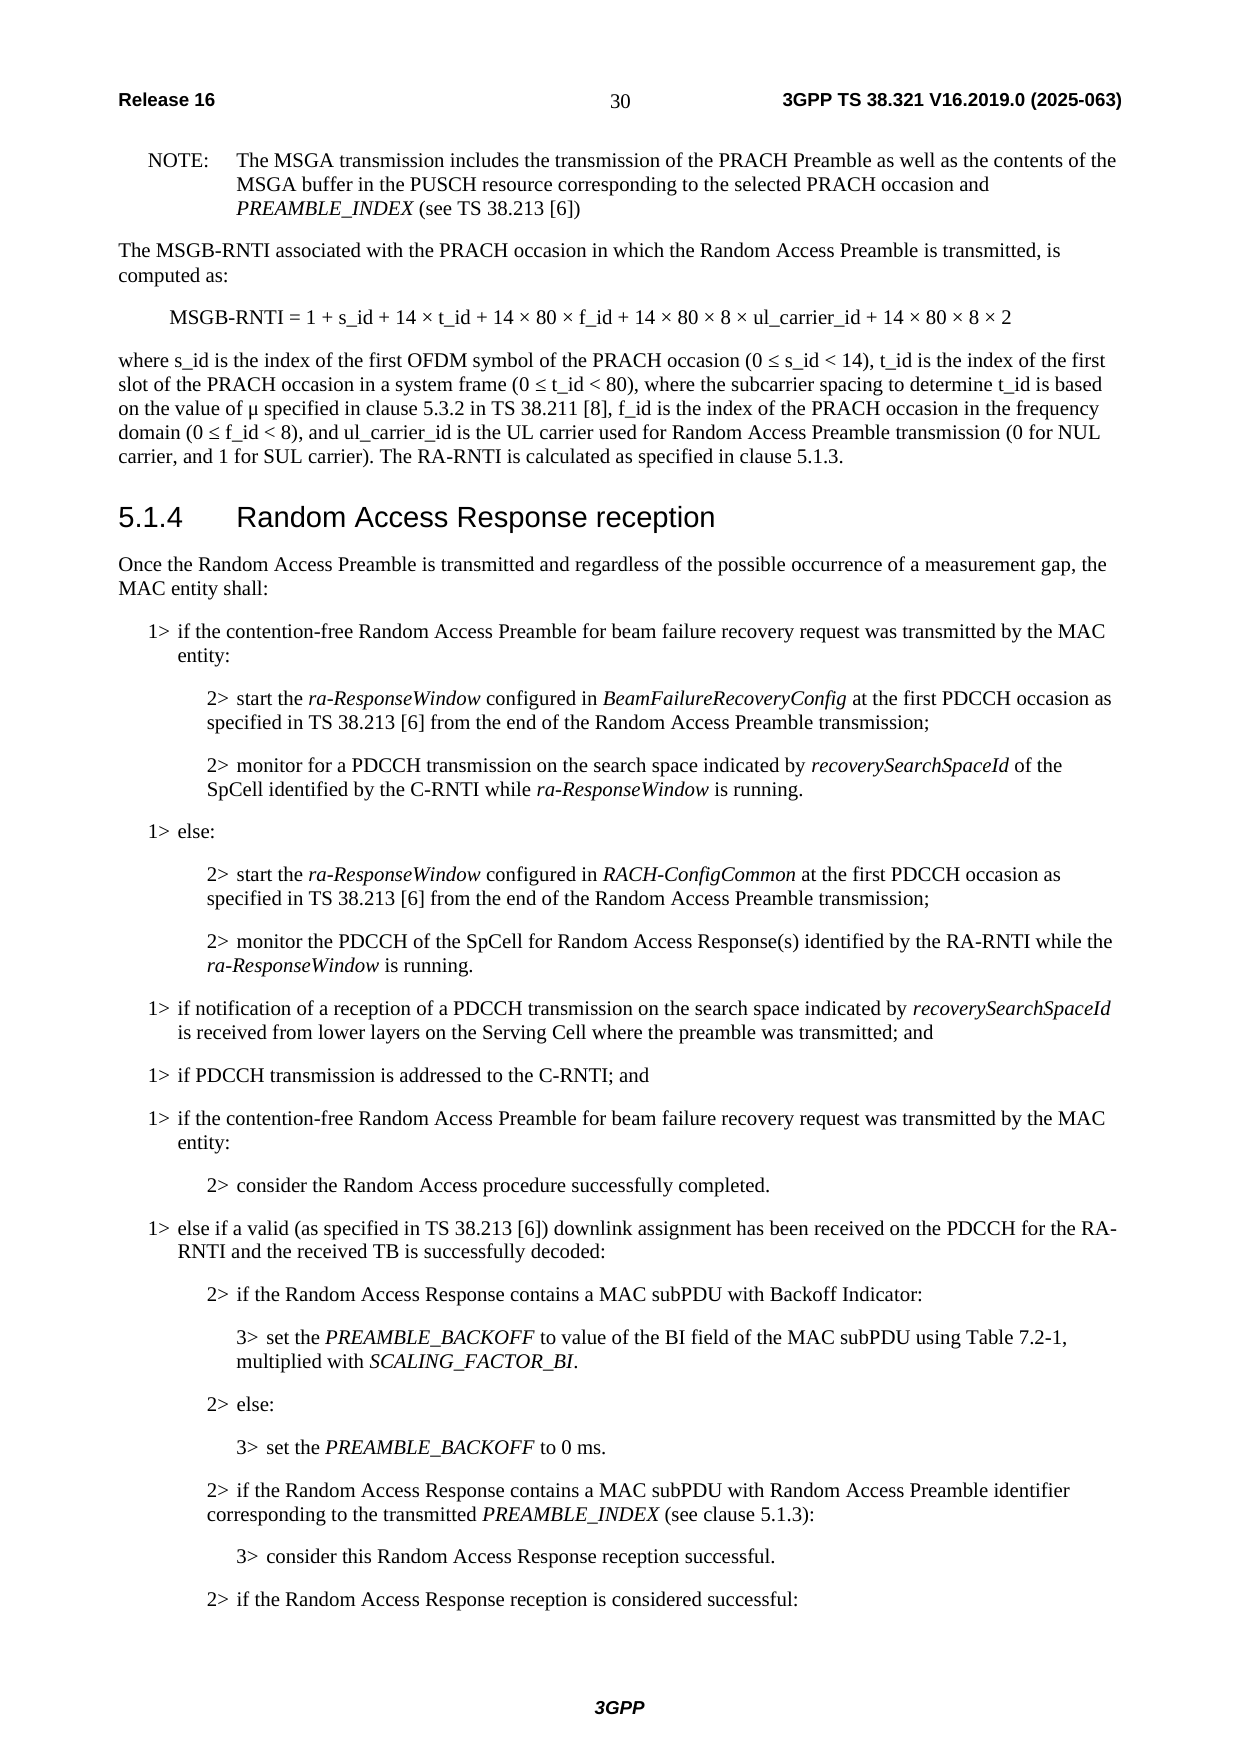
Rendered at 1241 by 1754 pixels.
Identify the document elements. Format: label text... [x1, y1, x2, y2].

text 2> monitor the PDCCH of the SpCell for Random Access Response(s) identified by the RA-RNTI while the ra-ResponseWindow is running. [207, 929, 1122, 977]
text 1> if PDCCH transmission is addressed to the C-RNTI; and [148, 1063, 1122, 1087]
text 2> if the Random Access Response reception is considered successful: [207, 1587, 1122, 1611]
text 2> start the ra-ResponseWindow configured in BeamFailureRecoveryConfig at the first PDCCH occasion as specified in TS 38.213 [6] from the end of the Random Access Preamble transmission; [207, 686, 1122, 734]
text 1> if notification of a reception of a PDCCH transmission on the search space indicated by recoverySearchSpaceId is received from lower layers on the Serving Cell where the preamble was transmitted; and [148, 996, 1122, 1044]
text 2> start the ra-ResponseWindow configured in RACH-ConfigCommon at the first PDCCH occasion as specified in TS 38.213 [6] from the end of the Random Access Preamble transmission; [207, 862, 1122, 910]
text 1> else if a valid (as specified in TS 38.213 [6]) downlink assignment has been received on the PDCCH for the RA-RNTI and the received TB is successfully decoded: [148, 1215, 1122, 1263]
text 2> consider the Random Access procedure successfully completed. [207, 1173, 1122, 1197]
text 1> else: [148, 819, 1122, 843]
text Once the Random Access Preamble is transmitted and regardless of the possible occurrence of a measurement gap, the MAC entity shall: [118, 552, 1122, 600]
text 3> consider this Random Access Response reception successful. [236, 1544, 1122, 1568]
text 3> set the PREAMBLE_BACKOFF to 0 ms. [236, 1435, 1122, 1459]
text 2> monitor for a PDCCH transmission on the search space indicated by recoverySearchSpaceId of the SpCell identified by the C-RNTI while ra-ResponseWindow is running. [207, 753, 1122, 801]
text 1> if the contention-free Random Access Preamble for beam failure recovery request was transmitted by the MAC entity: [148, 619, 1122, 667]
subtitle 5.1.4 Random Access Response reception [118, 500, 1122, 533]
text 2> if the Random Access Response contains a MAC subPDU with Backoff Indicator: [207, 1282, 1122, 1306]
text The MSGB-RNTI associated with the PRACH occasion in which the Random Access Preamble is transmitted, is computed as: [118, 238, 1122, 287]
text NOTE: The MSGA transmission includes the transmission of the PRACH Preamble as well as the contents of the MSGA buffer in the PUSCH resource corresponding to the selected PRACH occasion and PREAMBLE_INDEX (see TS 38.213 [6]) [148, 147, 1122, 220]
text 3> set the PREAMBLE_BACKOFF to value of the BI field of the MAC subPDU using Table 7.2-1, multiplied with SCALING_FACTOR_BI. [236, 1325, 1122, 1373]
text 2> if the Random Access Response contains a MAC subPDU with Random Access Preamble identifier corresponding to the transmitted PREAMBLE_INDEX (see clause 5.1.3): [207, 1478, 1122, 1526]
text 1> if the contention-free Random Access Preamble for beam failure recovery request was transmitted by the MAC entity: [148, 1106, 1122, 1154]
text 2> else: [207, 1392, 1122, 1416]
text where s_id is the index of the first OFDM symbol of the PRACH occasion (0 ≤ s_id < 14), t_id is the index of the first slot of the PRACH occasion in a system frame (0 ≤ t_id < 80), where the subcarrier spacing to determine t_id is based on the value of μ specified in clause 5.3.2 in TS 38.211 [8], f_id is the index of the PRACH occasion in the frequency domain (0 ≤ f_id < 8), and ul_carrier_id is the UL carrier used for Random Access Preamble transmission (0 for NUL carrier, and 1 for SUL carrier). The RA-RNTI is calculated as specified in clause 5.1.3. [118, 348, 1122, 468]
text MSGB-RNTI = 1 + s_id + 14 × t_id + 14 × 80 × f_id + 14 × 80 × 8 × ul_carrier_id + 14 × 80 × 8 × 2 [118, 305, 1122, 329]
